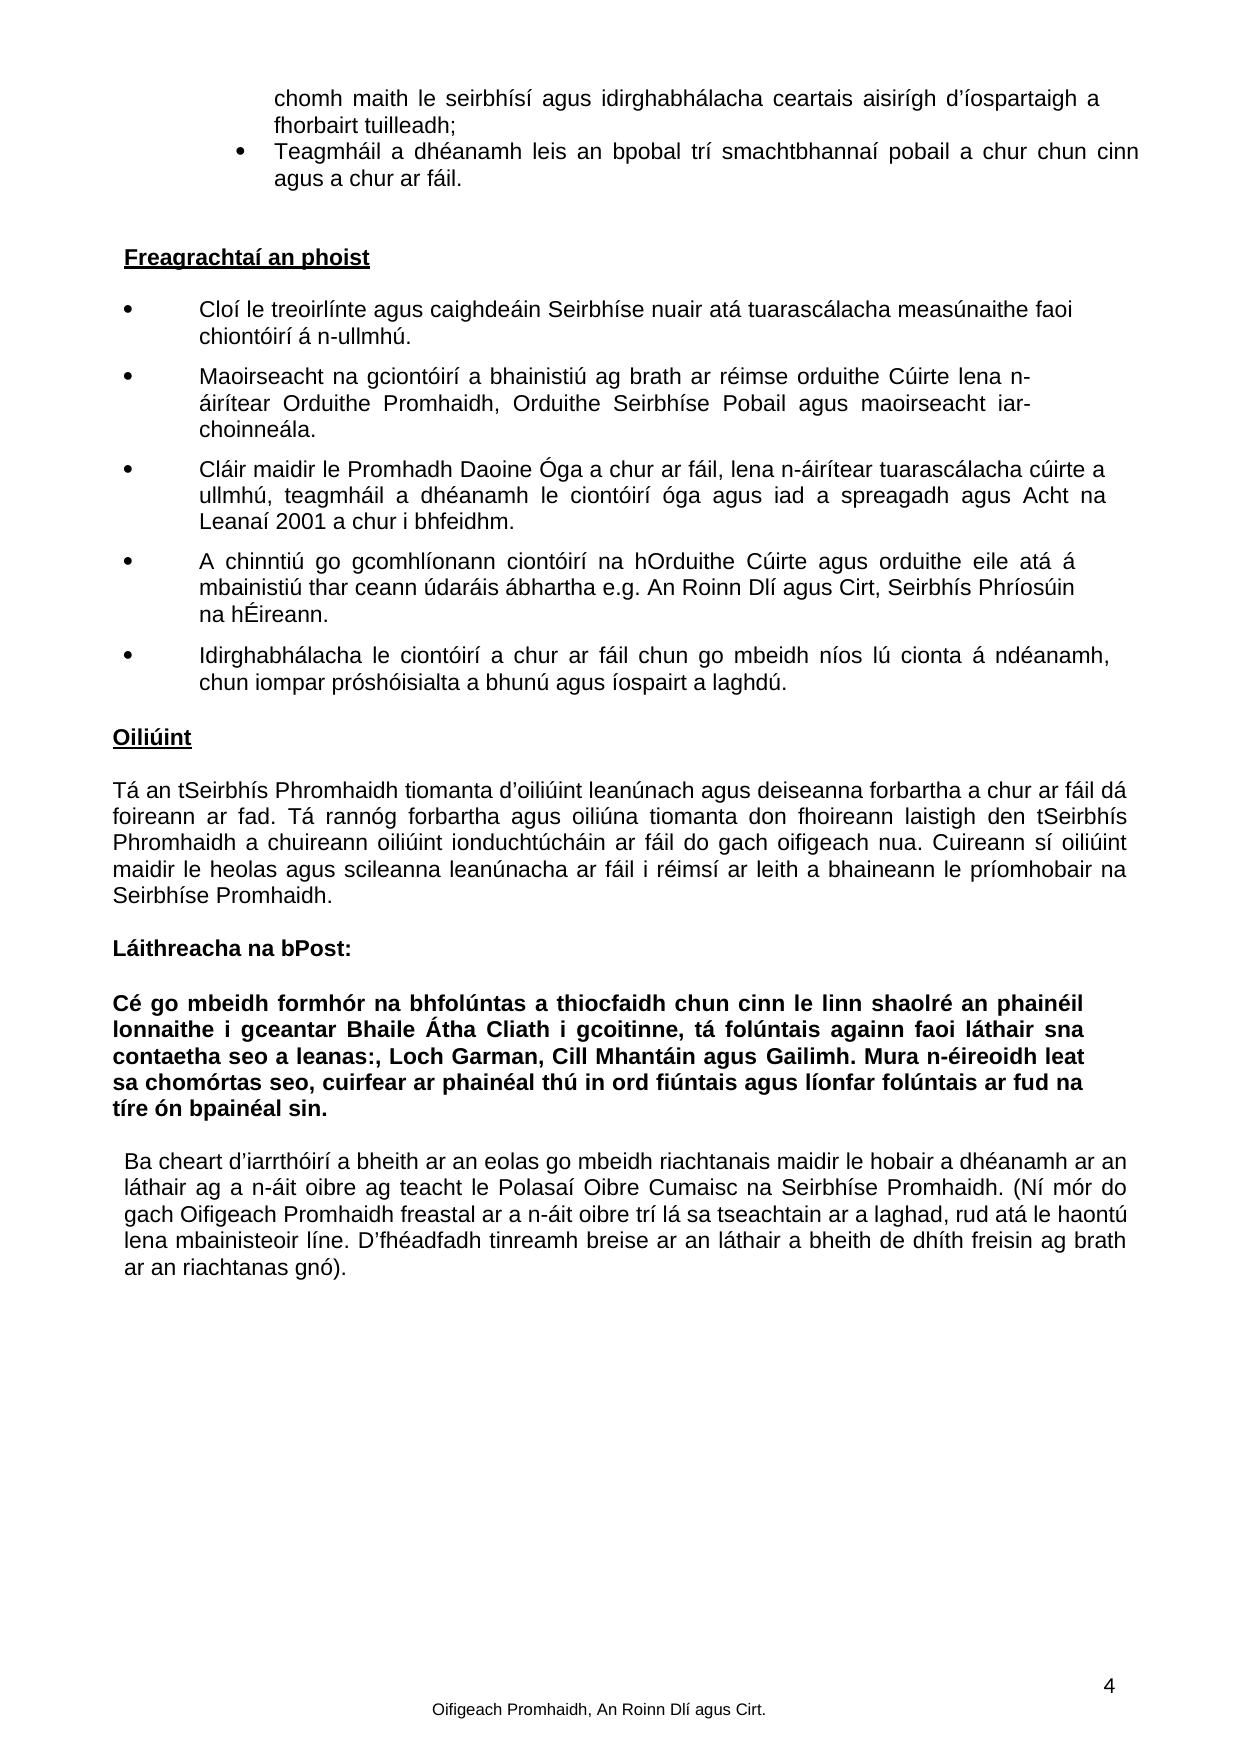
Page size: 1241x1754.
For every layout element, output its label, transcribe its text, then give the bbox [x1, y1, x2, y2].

subtitle Láithreacha na bPost: [112, 935, 372, 961]
text Cé go mbeidh formhór na bhfolúntas a thiocfaidh chun cinn le linn shaolré an phainéil lonnaithe i gceantar Bhaile Átha Cliath i gcoitinne, tá folúntais againn faoi láthair sna contaetha seo a leanas:, Loch Garman, Cill Mhantáin agus Gailimh. Mura n-éireoidh leat sa chomórtas seo, cuirfear ar phainéal thú in ord fiúntais agus líonfar folúntais ar fud na tíre ón bpainéal sin. [112, 990, 1085, 1122]
text Tá an tSeirbhís Phromhaidh tiomanta d’oiliúint leanúnach agus deiseanna forbartha a chur ar fáil dá foireann ar fad. Tá rannóg forbartha agus oiliúna tiomanta don fhoireann laistigh den tSeirbhís Phromhaidh a chuireann oiliúint ionduchtúcháin ar fáil do gach oifigeach nua. Cuireann sí oiliúint maidir le heolas agus scileanna leanúnacha ar fáil i réimsí ar leith a bhaineann le príomhobair na Seirbhíse Promhaidh. [112, 777, 1128, 908]
list Maoirseacht na gciontóirí a bhainistiú ag brath ar réimse orduithe Cúirte lena n-áirítear Orduithe Promhaidh, Orduithe Seirbhíse Pobail agus maoirseacht iar-choinneála. [124, 363, 1032, 442]
list Cláir maidir le Promhadh Daoine Óga a chur ar fáil, lena n-áirítear tuarascálacha cúirte a ullmhú, teagmháil a dhéanamh le ciontóirí óga agus iad a spreagadh agus Acht na Leanaí 2001 a chur i bhfeidhm. [124, 456, 1107, 535]
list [236, 85, 1101, 138]
subtitle Freagrachtaí an phoist [124, 243, 474, 270]
list Idirghabhálacha le ciontóirí a chur ar fáil chun go mbeidh níos lú cionta á ndéanamh, chun iompar próshóisialta a bhunú agus íospairt a laghdú. [124, 642, 1111, 695]
list Cloí le treoirlínte agus caighdeáin Seirbhíse nuair atá tuarascálacha measúnaithe faoi chiontóirí á n-ullmhú. [124, 296, 1074, 349]
text Ba cheart d’iarrthóirí a bheith ar an eolas go mbeidh riachtanais maidir le hobair a dhéanamh ar an láthair ag a n-áit oibre ag teacht le Polasaí Oibre Cumaisc na Seirbhíse Promhaidh. (Ní mór do gach Oifigeach Promhaidh freastal ar a n-áit oibre trí lá sa tseachtain ar a laghad, rud atá le haontú lena mbainisteoir líne. D’fhéadfadh tinreamh breise ar an láthair a bheith de dhíth freisin ag brath ar an riachtanas gnó). [124, 1148, 1128, 1280]
list A chinntiú go gcomhlíonann ciontóirí na hOrduithe Cúirte agus orduithe eile atá á mbainistiú thar ceann údaráis ábhartha e.g. An Roinn Dlí agus Cirt, Seirbhís Phríosúin na hÉireann. [124, 548, 1076, 627]
list Teagmháil a dhéanamh leis an bpobal trí smachtbhannaí pobail a chur chun cinn agus a chur ar fáil. [236, 138, 1140, 191]
subtitle Oiliúint [112, 724, 214, 750]
